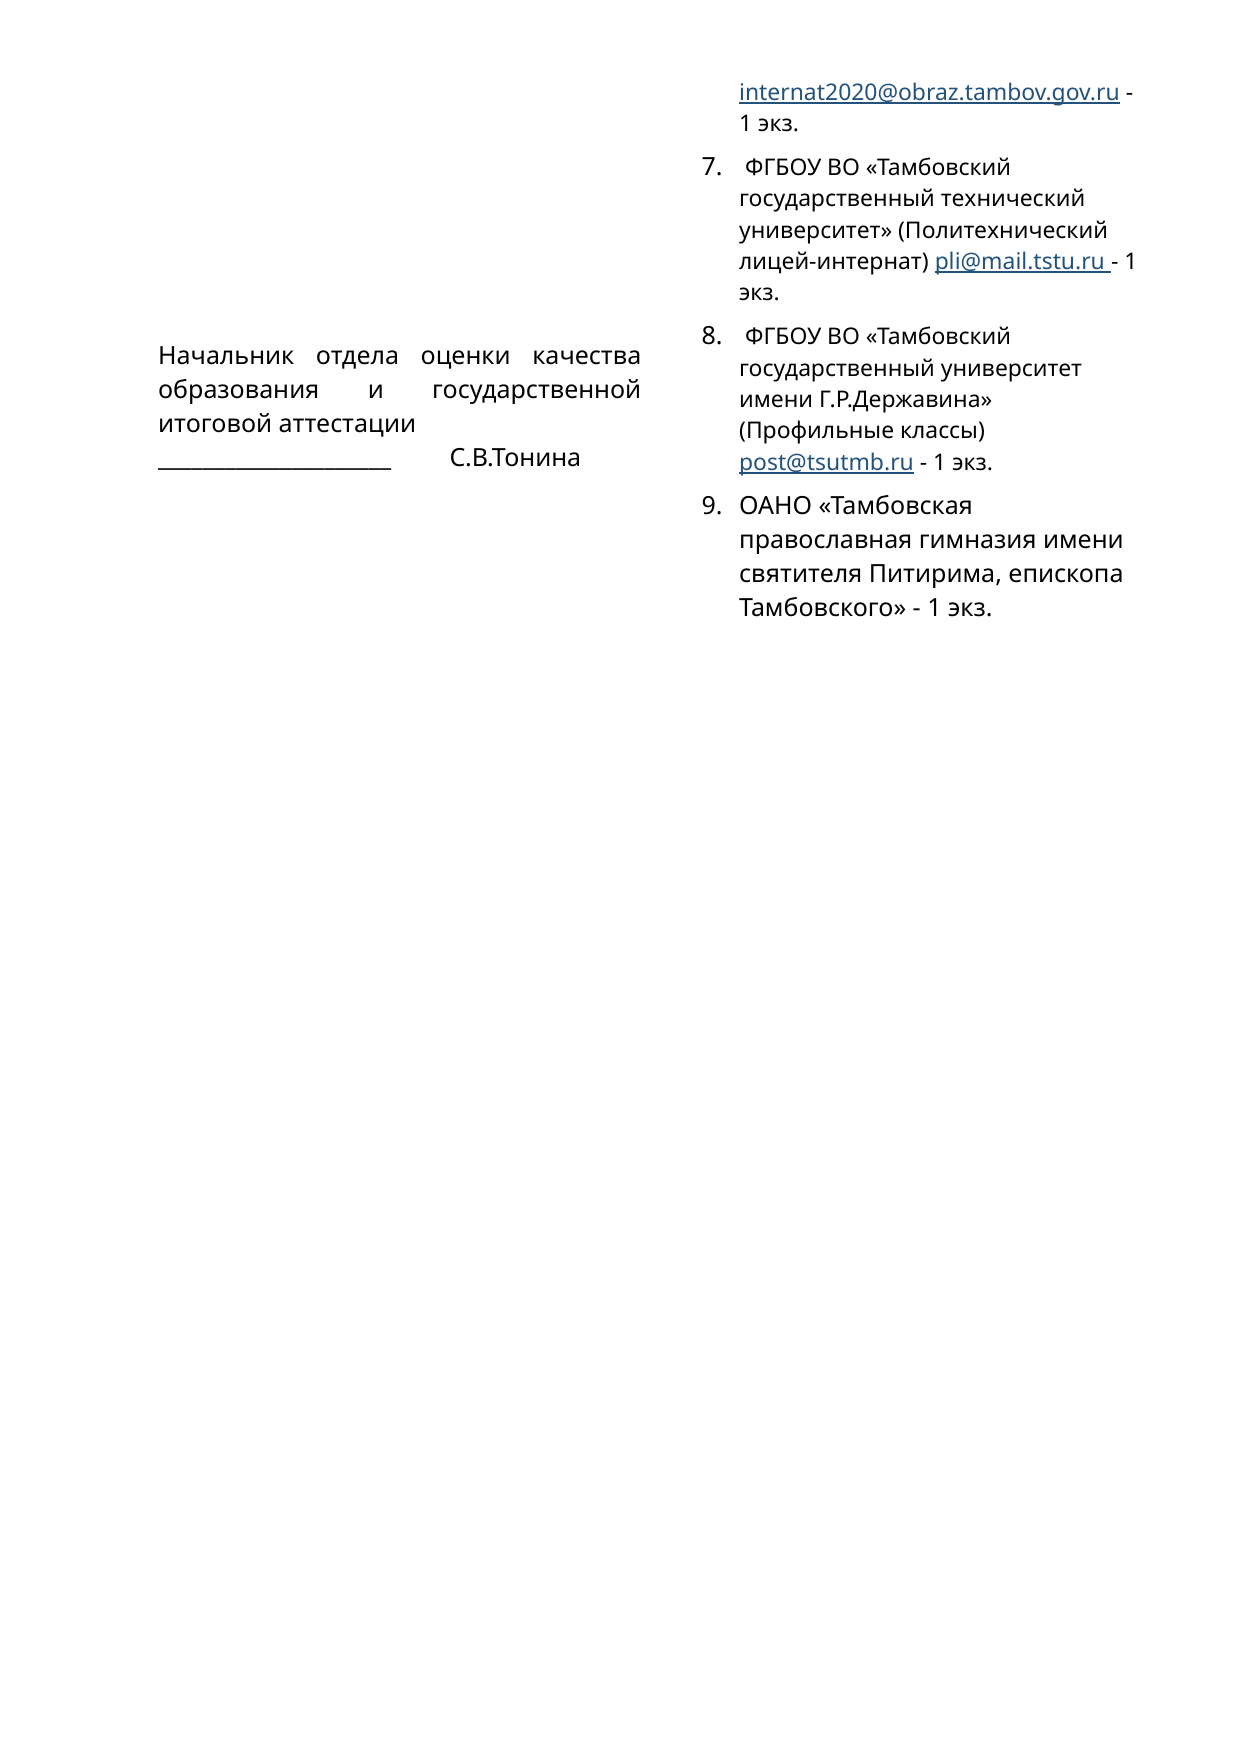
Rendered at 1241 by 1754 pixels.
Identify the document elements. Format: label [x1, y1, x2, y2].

table_header [147, 65, 653, 623]
table_header [653, 65, 1162, 623]
